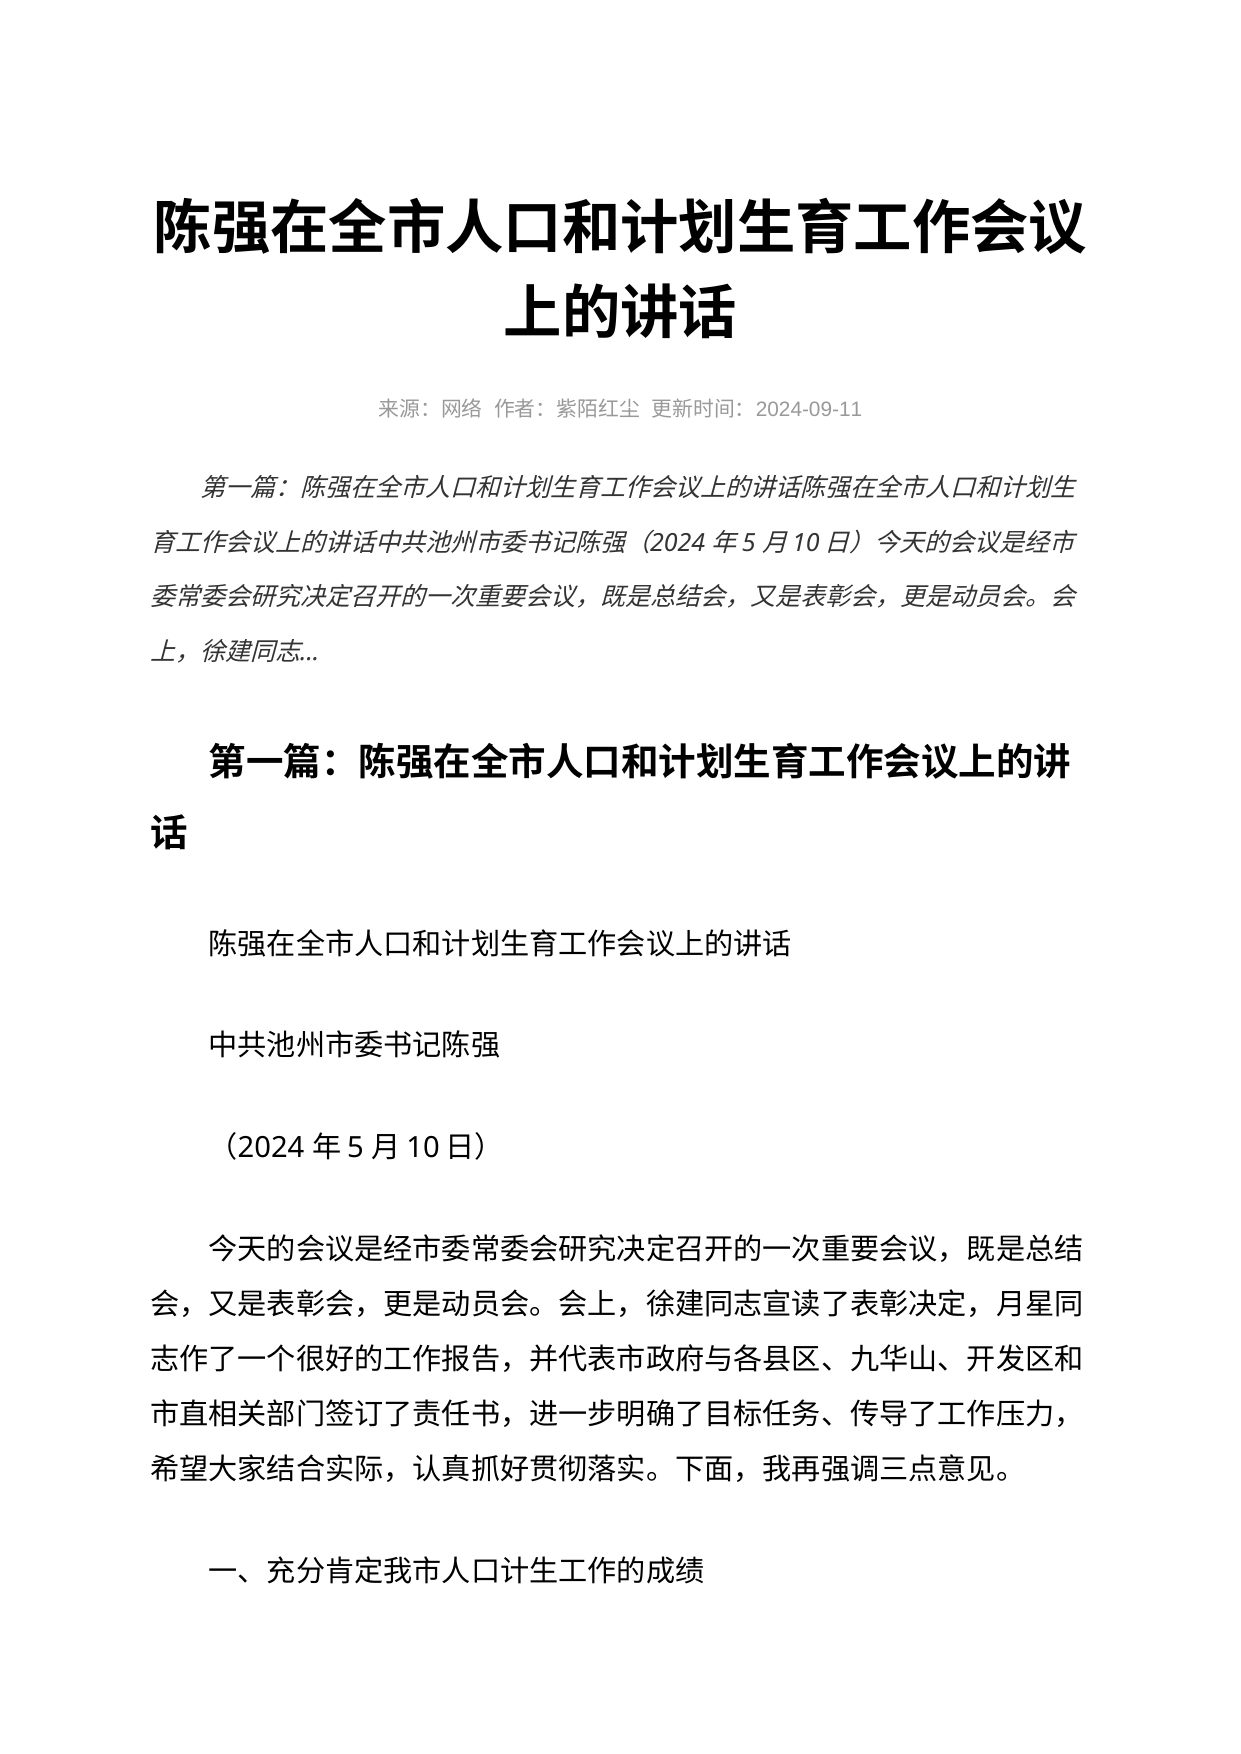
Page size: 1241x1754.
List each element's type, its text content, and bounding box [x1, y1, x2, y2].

text 第一篇：陈强在全市人口和计划生育工作会议上的讲话陈强在全市人口和计划生育工作会议上的讲话中共池州市委书记陈强（2024 年5 月10日）今天的会议是经市委常委会研究决定召开的一次重要会议，既是总结会，又是表彰会，更是动员会。会上，徐建同志... [150, 468, 1090, 667]
text 中共池州市委书记陈强 [150, 1022, 1090, 1064]
text （2024 年5 月10日） [150, 1124, 1090, 1166]
text 一、充分肯定我市人口计生工作的成绩 [150, 1547, 1090, 1589]
text 今天的会议是经市委常委会研究决定召开的一次重要会议，既是总结会，又是表彰会，更是动员会。会上，徐建同志宣读了表彰决定，月星同志作了一个很好的工作报告，并代表市政府与各县区、九华山、开发区和市直相关部门签订了责任书，进一步明确了目标任务、传导了工作压力，希望大家结合实际，认真抓好贯彻落实。下面，我再强调三点意见。 [150, 1226, 1090, 1488]
text 来源：网络 作者：紫陌红尘 更新时间：2024-09-11 [150, 397, 1090, 421]
text 第一篇：陈强在全市人口和计划生育工作会议上的讲话 [150, 732, 1090, 857]
text 陈强在全市人口和计划生育工作会议上的讲话 [150, 920, 1090, 962]
subtitle 陈强在全市人口和计划生育工作会议上的讲话 [150, 181, 1090, 350]
